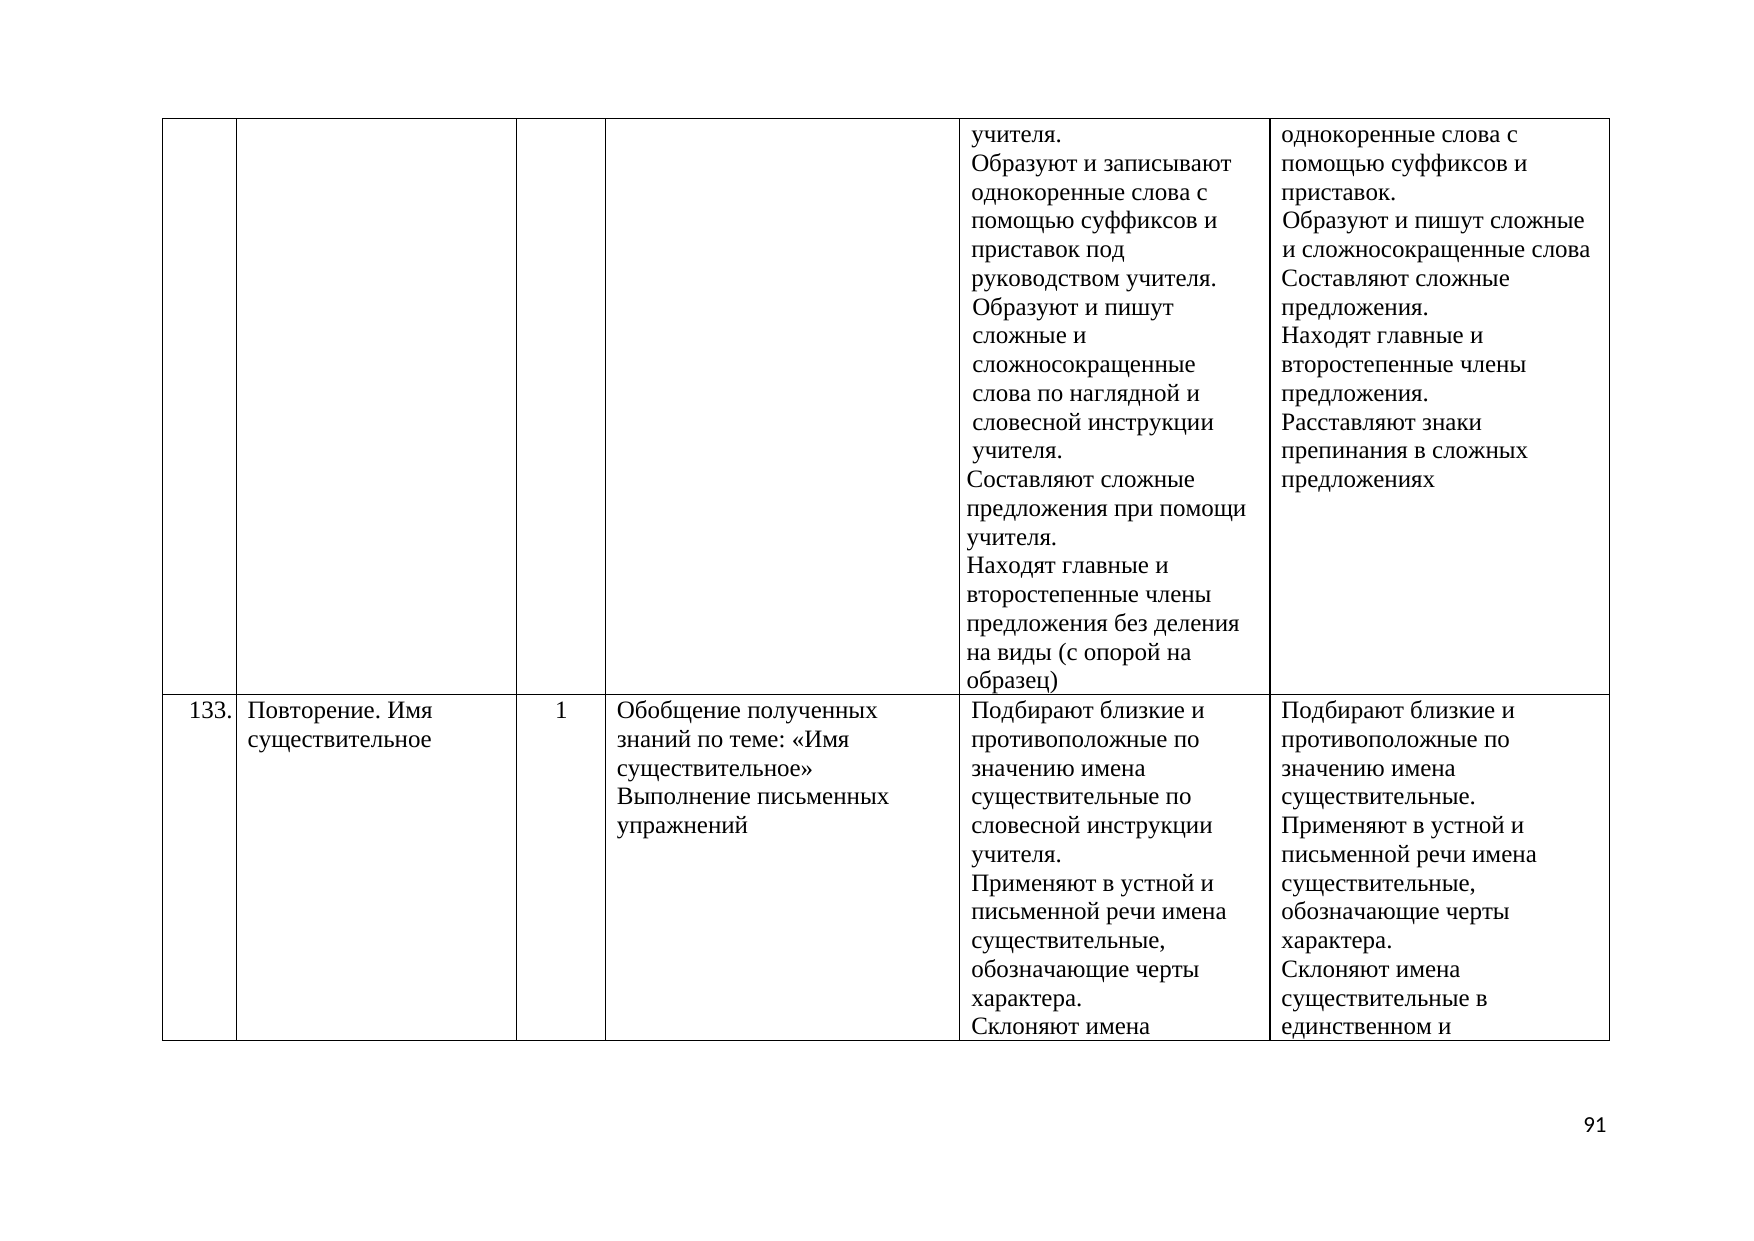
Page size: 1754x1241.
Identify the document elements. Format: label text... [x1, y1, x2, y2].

table_cell [163, 695, 236, 1040]
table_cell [1271, 119, 1609, 694]
table_cell 1 [517, 119, 605, 694]
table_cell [237, 695, 516, 1040]
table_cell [606, 695, 959, 1040]
table_cell 1 [517, 695, 605, 1040]
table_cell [606, 119, 959, 694]
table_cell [960, 119, 1269, 694]
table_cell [237, 119, 516, 694]
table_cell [960, 695, 1269, 1040]
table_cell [1271, 695, 1609, 1040]
table_cell [163, 119, 236, 694]
